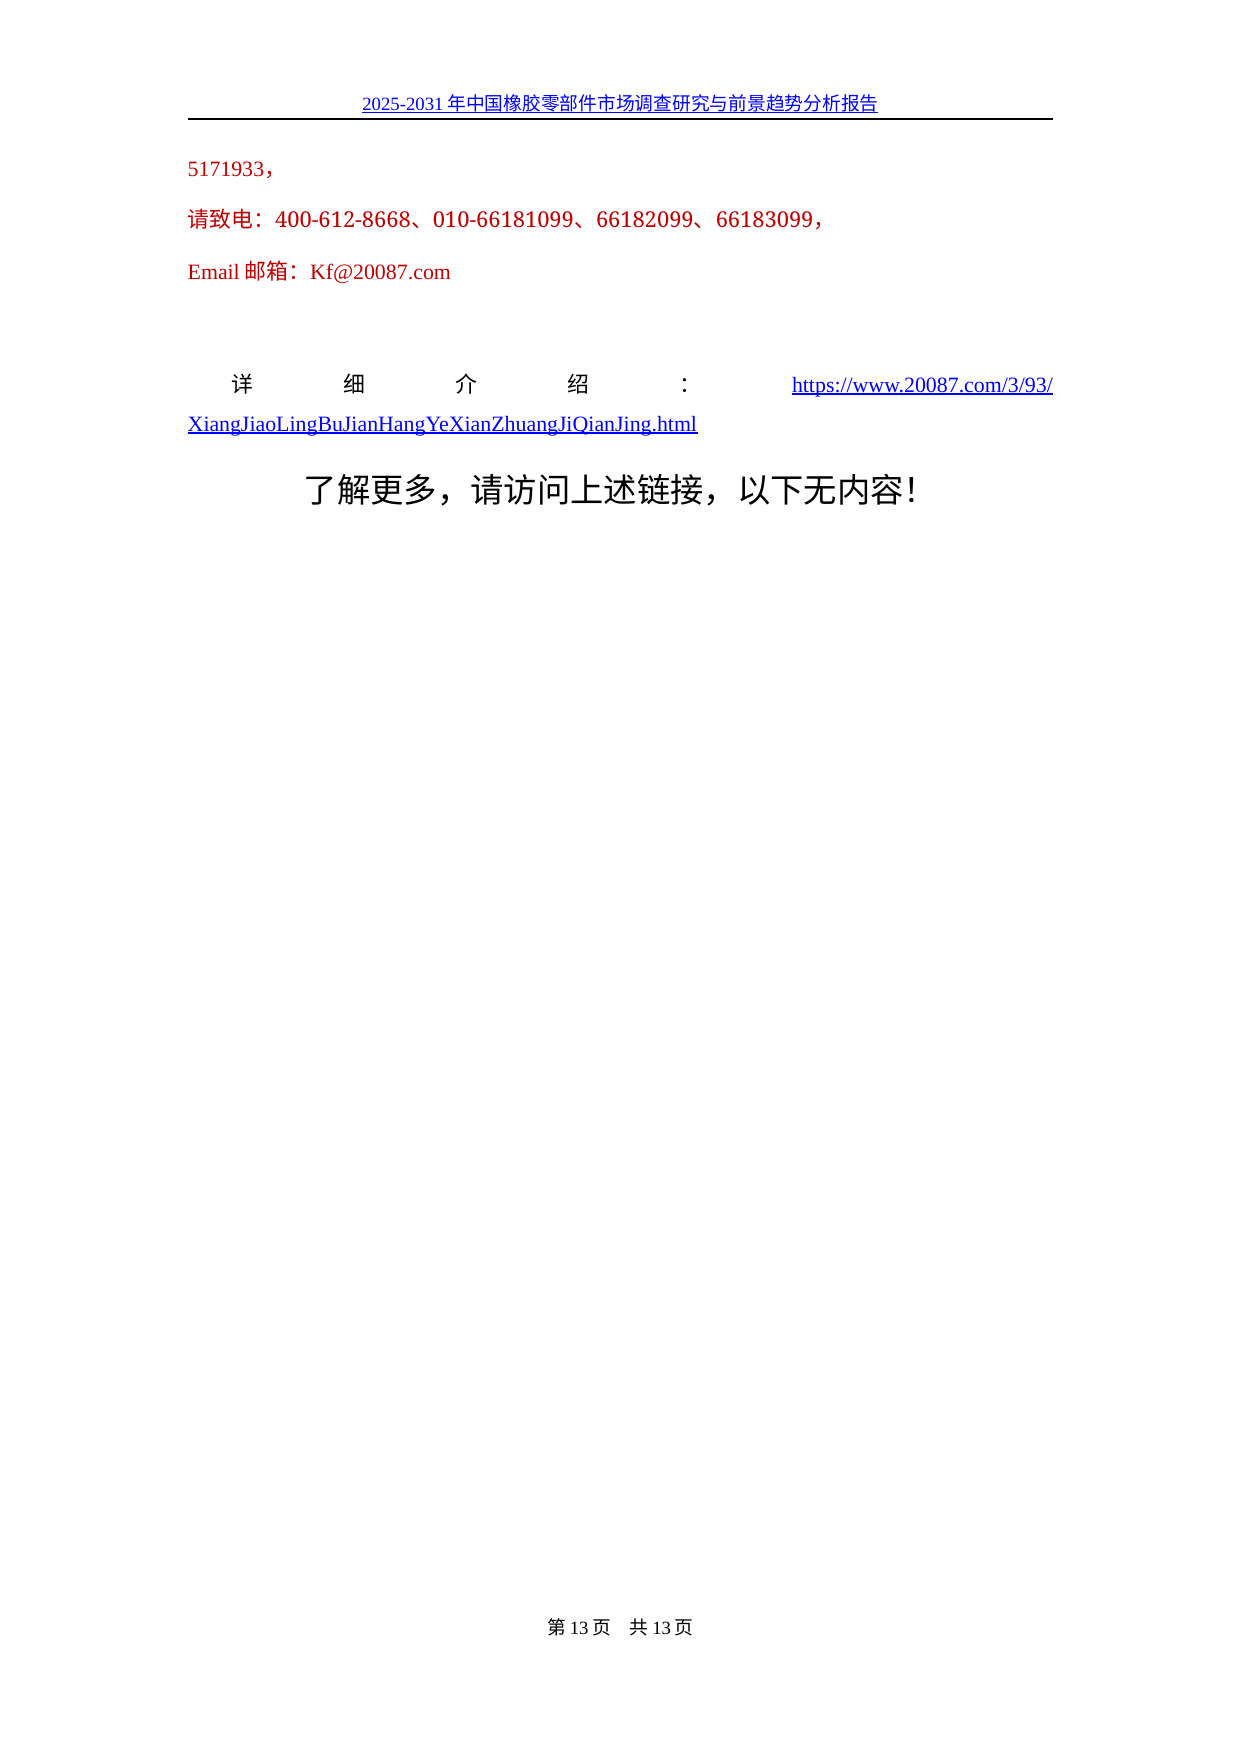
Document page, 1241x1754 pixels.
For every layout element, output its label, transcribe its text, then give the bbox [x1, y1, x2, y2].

text Email邮箱：Kf@20087.com [187, 253, 1053, 286]
title 了解更多，请访问上述链接，以下无内容！ [187, 455, 1053, 520]
text 请致电：400-612-8668、010-66181099、66182099、66183099， [187, 202, 1053, 234]
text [187, 150, 1053, 183]
text 详细介绍：https://www.20087.com/3/93/XiangJiaoLingBuJianHangYeXianZhuangJiQianJing.html [187, 366, 1053, 439]
